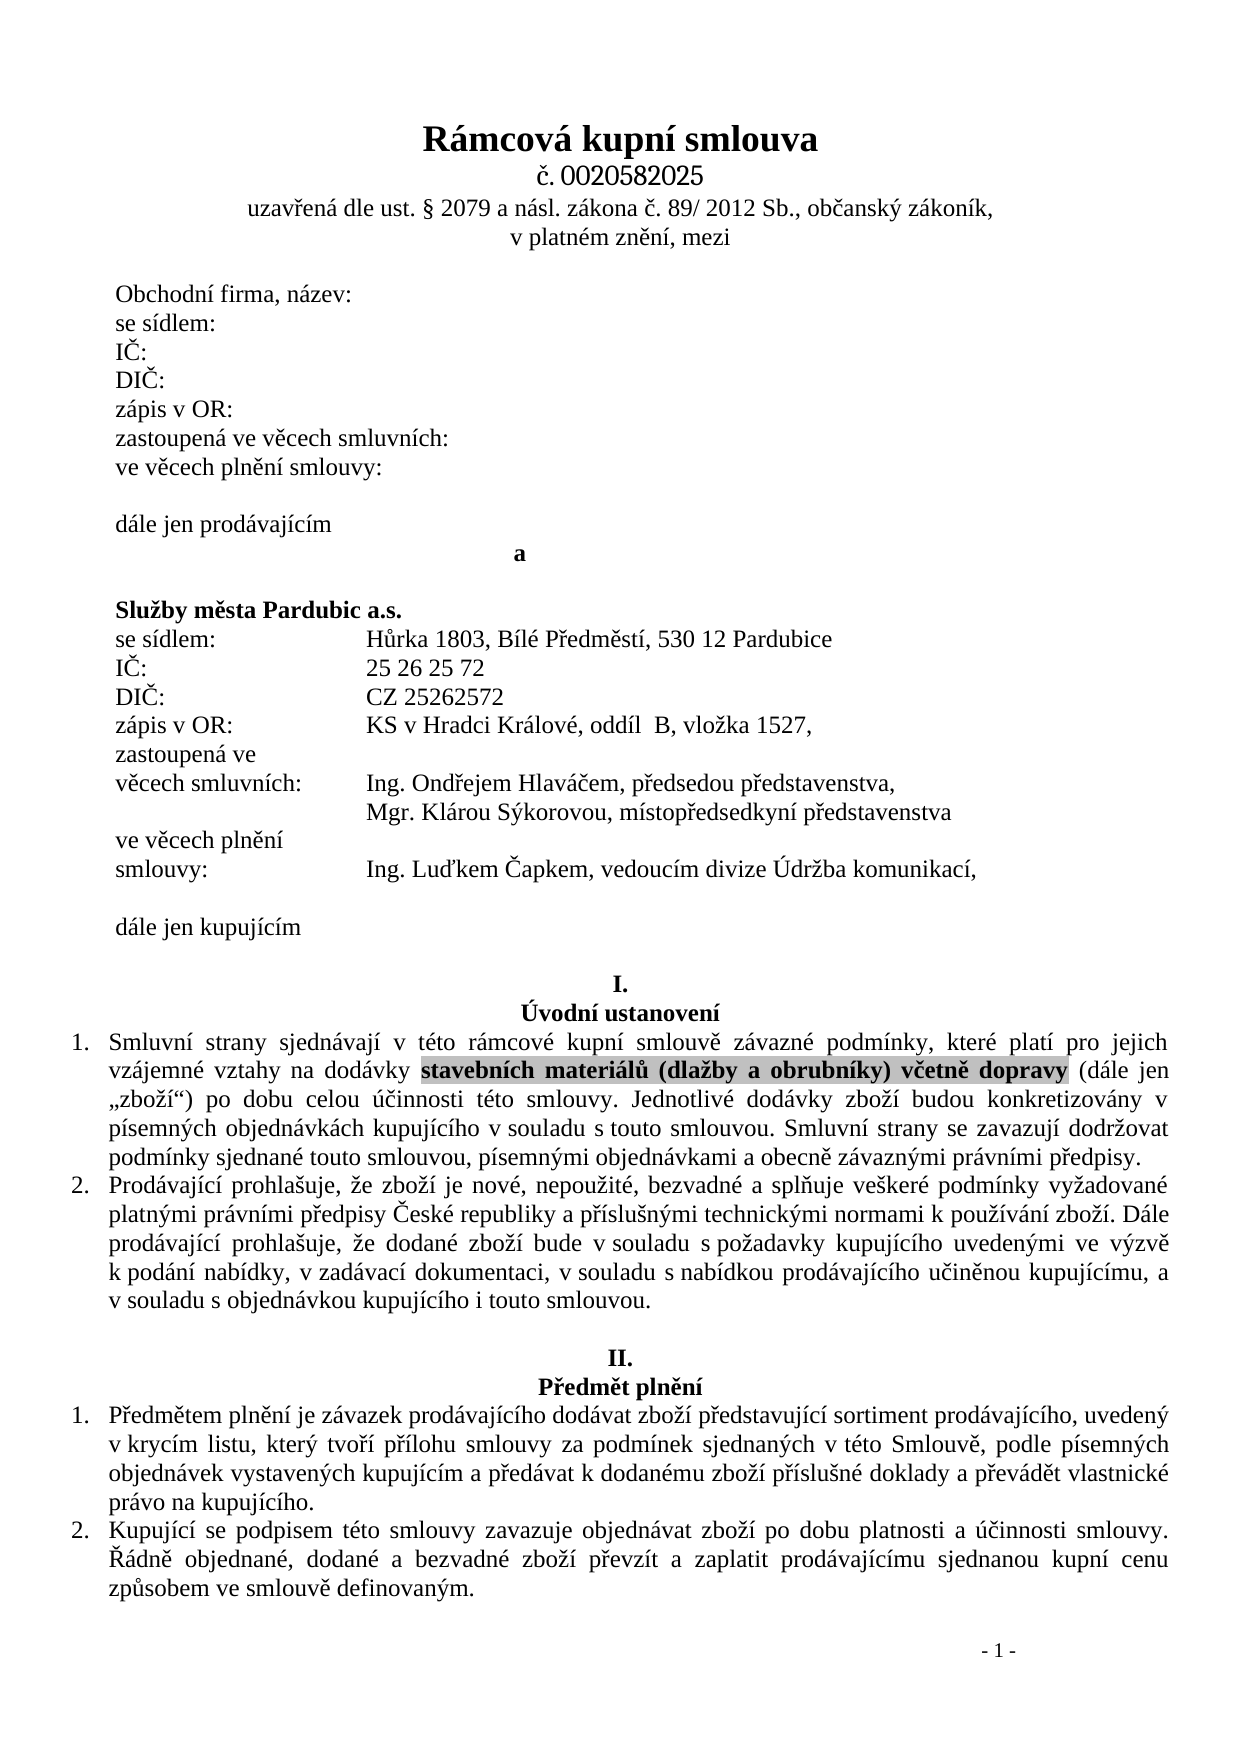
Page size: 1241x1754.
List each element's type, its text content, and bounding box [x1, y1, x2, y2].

text uzavřená dle ust. § 2079 a násl. zákona č. 89/ 2012 Sb., občanský zákoník, [71, 193, 1169, 222]
text zápis v OR: [115, 394, 1169, 423]
text Mgr. Klárou Sýkorovou, místopředsedkyní představenstva [336, 797, 1169, 826]
text DIČ: CZ 25262572 [115, 682, 1169, 711]
text a [484, 538, 1169, 567]
list Smluvní strany sjednávají v této rámcové kupní smlouvě závazné podmínky, které platí pro jejich vzájemné vztahy na dodávky stavebních materiálů (dlažby a obrubníky) včetně dopravy (dále jen „zboží“) po dobu celou účinnosti této smlouvy. Jednotlivé dodávky zboží budou konkretizovány v písemných objednávkách kupujícího v souladu s touto smlouvou. Smluvní strany se zavazují dodržovat podmínky sjednané touto smlouvou, písemnými objednávkami a obecně závaznými právními předpisy. [71, 1027, 1169, 1171]
text II. [71, 1343, 1169, 1372]
text dále jen kupujícím [115, 912, 1169, 941]
title Rámcová kupní smlouva [71, 116, 1169, 159]
text smlouvy: Ing. Luďkem Čapkem, vedoucím divize Údržba komunikací, [115, 854, 1169, 883]
text Služby města Pardubic a.s. [115, 596, 1169, 624]
text se sídlem: [71, 308, 1169, 337]
text zápis v OR: KS v Hradci Králové, oddíl B, vložka 1527, [115, 711, 1169, 739]
list Prodávající prohlašuje, že zboží je nové, nepoužité, bezvadné a splňuje veškeré podmínky vyžadované platnými právními předpisy České republiky a příslušnými technickými normami k používání zboží. Dále prodávající prohlašuje, že dodané zboží bude v souladu s požadavky kupujícího uvedenými ve výzvě k podání nabídky, v zadávací dokumentaci, v souladu s nabídkou prodávajícího učiněnou kupujícímu, a v souladu s objednávkou kupujícího i touto smlouvou. [71, 1171, 1169, 1314]
text IČ: [71, 337, 1169, 366]
text Úvodní ustanovení [71, 998, 1169, 1027]
text I. [71, 969, 1169, 998]
text ve věcech plnění [115, 826, 1169, 854]
text se sídlem: Hůrka 1803, Bílé Předměstí, 530 12 Pardubice [71, 624, 1169, 653]
text IČ: 25 26 25 72 [115, 653, 1169, 682]
text Předmět plnění [71, 1372, 1169, 1401]
text Obchodní firma, název: [71, 279, 1169, 308]
text dále jen prodávajícím [115, 509, 1169, 538]
text věcech smluvních: Ing. Ondřejem Hlaváčem, předsedou představenstva, [115, 768, 1169, 797]
text ve věcech plnění smlouvy: [115, 452, 1169, 481]
list Předmětem plnění je závazek prodávajícího dodávat zboží představující sortiment prodávajícího, uvedený v krycím listu, který tvoří přílohu smlouvy za podmínek sjednaných v této Smlouvě, podle písemných objednávek vystavených kupujícím a předávat k dodanému zboží příslušné doklady a převádět vlastnické právo na kupujícího. [71, 1401, 1169, 1516]
list Kupující se podpisem této smlouvy zavazuje objednávat zboží po dobu platnosti a účinnosti smlouvy. Řádně objednané, dodané a bezvadné zboží převzít a zaplatit prodávajícímu sjednanou kupní cenu způsobem ve smlouvě definovaným. [71, 1516, 1169, 1602]
text DIČ: [71, 366, 1169, 394]
text v platném znění, mezi [71, 222, 1169, 251]
text zastoupená ve věcech smluvních: [115, 423, 1169, 452]
text zastoupená ve [115, 739, 1169, 768]
title č. 0020582025 [71, 159, 1169, 193]
